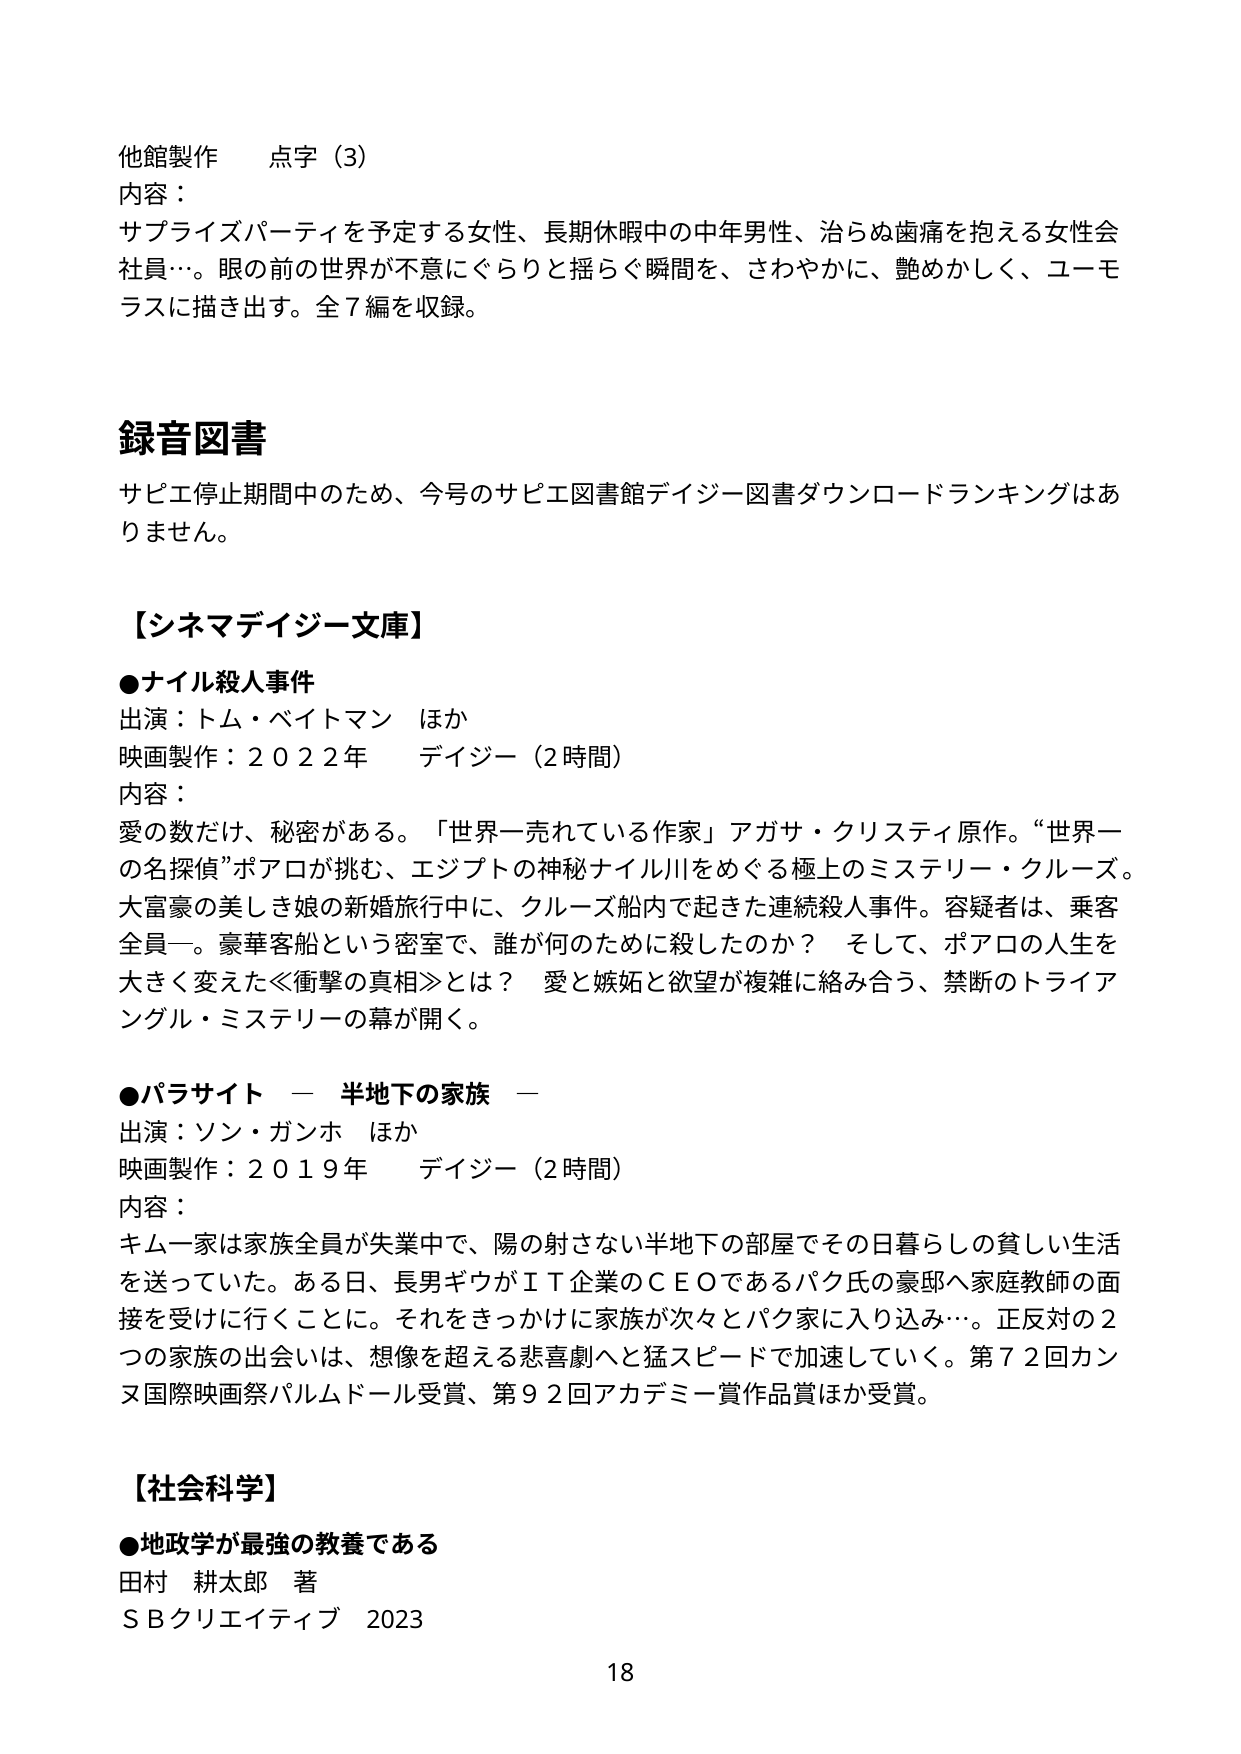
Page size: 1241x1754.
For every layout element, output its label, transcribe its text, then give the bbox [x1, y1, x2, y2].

text サピエ停止期間中のため、今号のサピエ図書館デイジー図書ダウンロードランキングはありません。 [118, 474, 1122, 549]
text 愛の数だけ、秘密がある。「世界一売れている作家」アガサ・クリスティ原作。“世界一の名探偵”ポアロが挑む、エジプトの神秘ナイル川をめぐる極上のミステリー・クルーズ。大富豪の美しき娘の新婚旅行中に、クルーズ船内で起きた連続殺人事件。容疑者は、乗客全員─。豪華客船という密室で、誰が何のために殺したのか？ そして、ポアロの人生を大きく変えた≪衝撃の真相≫とは？ 愛と嫉妬と欲望が複雑に絡み合う、禁断のトライアングル・ミステリーの幕が開く。 [118, 811, 1122, 1036]
text ＳＢクリエイティブ 2023 [118, 1599, 1122, 1636]
text サプライズパーティを予定する女性、長期休暇中の中年男性、治らぬ歯痛を抱える女性会社員…。眼の前の世界が不意にぐらりと揺らぐ瞬間を、さわやかに、艶めかしく、ユーモラスに描き出す。全７編を収録。 [118, 211, 1122, 324]
text 【シネマデイジー文庫】 [118, 586, 1122, 661]
text キム一家は家族全員が失業中で、陽の射さない半地下の部屋でその日暮らしの貧しい生活を送っていた。ある日、長男ギウがＩＴ企業のＣＥＯであるパク氏の豪邸へ家庭教師の面接を受けに行くことに。それをきっかけに家族が次々とパク家に入り込み…。正反対の２つの家族の出会いは、想像を超える悲喜劇へと猛スピードで加速していく。第７２回カンヌ国際映画祭パルムドール受賞、第９２回アカデミー賞作品賞ほか受賞。 [118, 1224, 1122, 1411]
text 田村 耕太郎 著 [118, 1561, 1122, 1599]
text ●パラサイト ― 半地下の家族 ― [118, 1074, 1122, 1111]
text 映画製作：２０２２年 デイジー（2時間） [118, 736, 1122, 774]
text 出演：トム・ベイトマン ほか [118, 699, 1122, 736]
text 内容： [118, 1186, 1122, 1224]
text 録音図書 [118, 399, 1122, 474]
text ●地政学が最強の教養である [118, 1524, 1122, 1561]
text 他館製作 点字（3） [118, 136, 1122, 174]
text 内容： [118, 174, 1122, 211]
text ●ナイル殺人事件 [118, 661, 1122, 699]
text 内容： [118, 774, 1122, 811]
text 映画製作：２０１９年 デイジー（2時間） [118, 1149, 1122, 1186]
text 出演：ソン・ガンホ ほか [118, 1111, 1122, 1149]
text 【社会科学】 [118, 1449, 1122, 1524]
